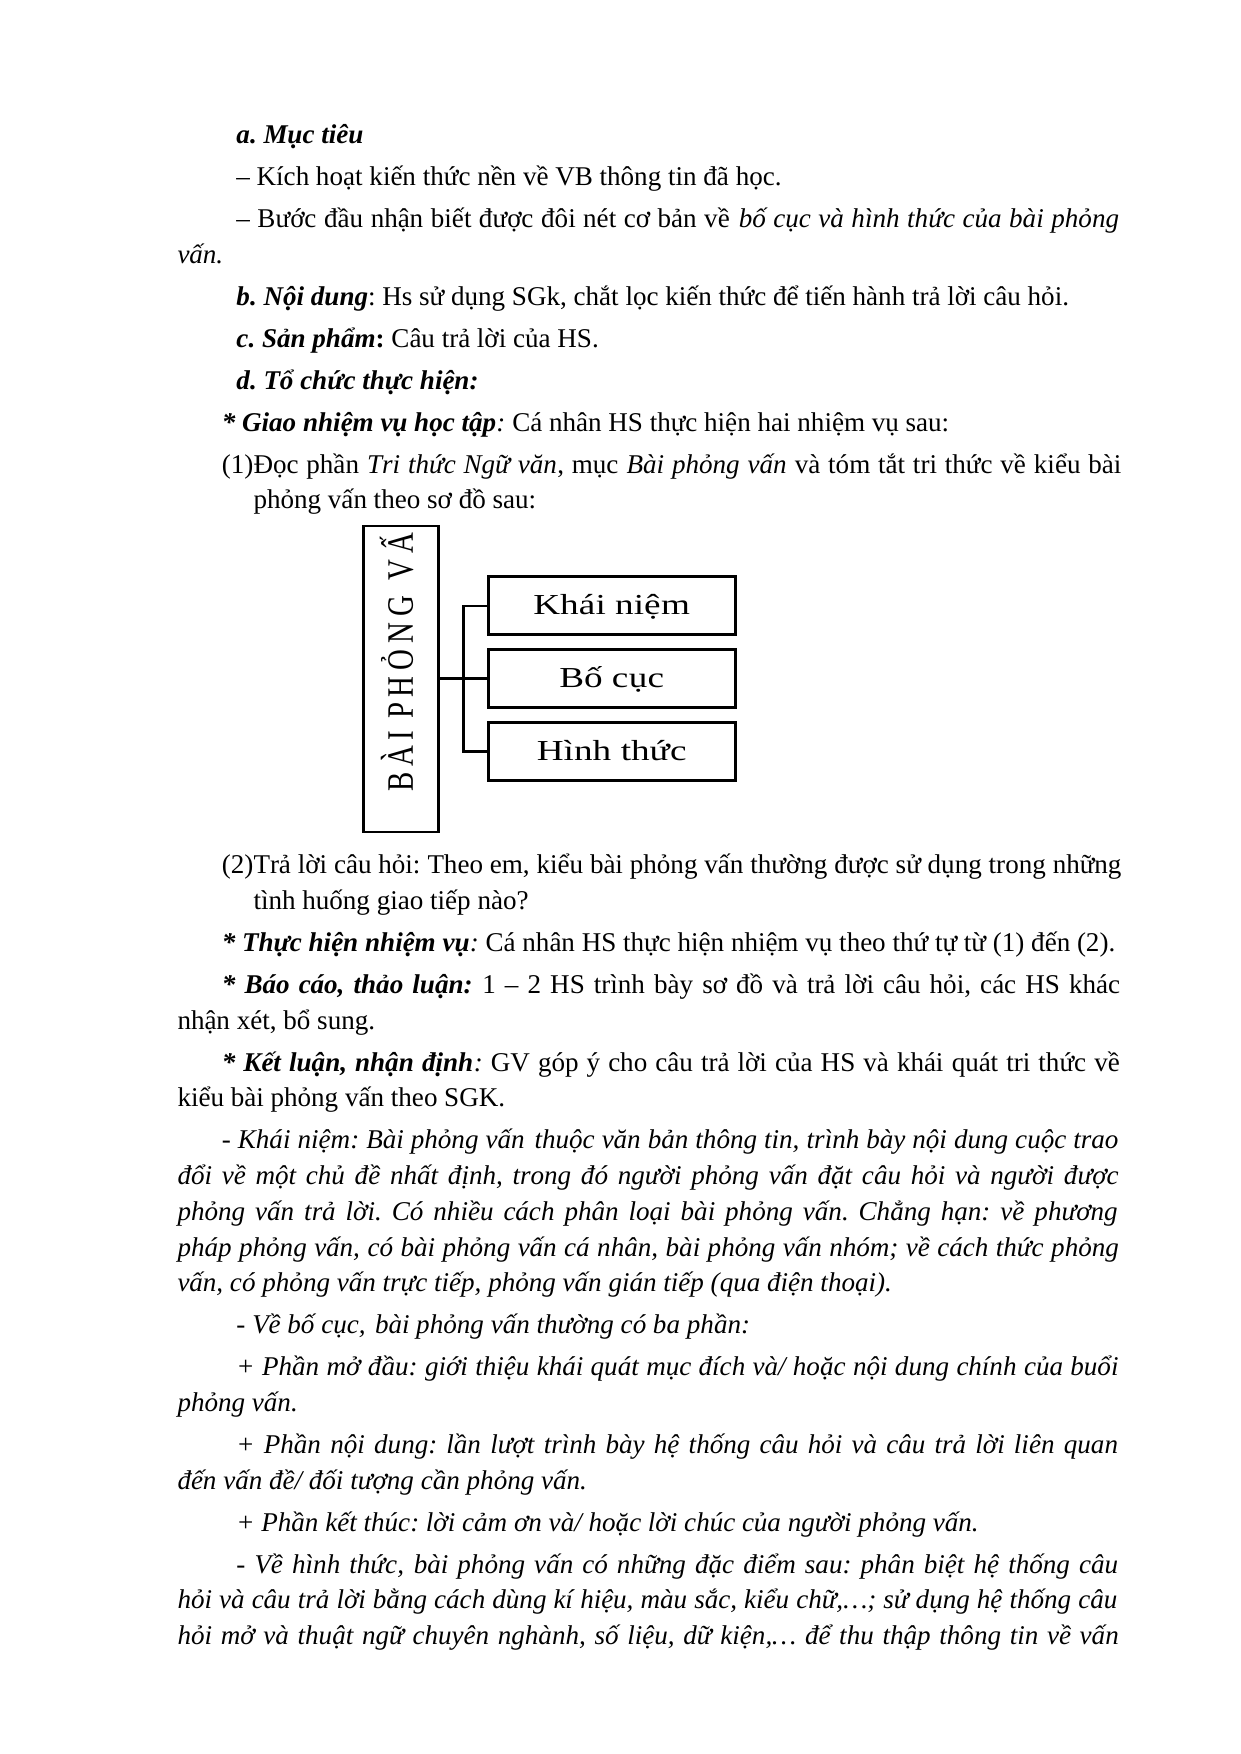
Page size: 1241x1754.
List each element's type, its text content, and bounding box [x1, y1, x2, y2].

text – Kích hoạt kiến thức nền về VB thông tin đã học. [177, 160, 1122, 191]
list Đọc phần Tri thức Ngữ văn, mục Bài phỏng vấn và tóm tắt tri thức về kiểu bài phỏng vấn theo sơ đồ sau: [222, 448, 1122, 514]
text - Khái niệm: Bài phỏng vấn thuộc văn bản thông tin, trình bày nội dung cuộc trao đổi về một chủ đề nhất định, trong đó người phỏng vấn đặt câu hỏi và người được phỏng vấn trả lời. Có nhiều cách phân loại bài phỏng vấn. Chẳng hạn: về phương pháp phỏng vấn, có bài phỏng vấn cá nhân, bài phỏng vấn nhóm; về cách thức phỏng vấn, có phỏng vấn trực tiếp, phỏng vấn gián tiếp (qua điện thoại). [177, 1123, 1122, 1298]
text + Phần mở đầu: giới thiệu khái quát mục đích và/ hoặc nội dung chính của buổi phỏng vấn. [177, 1350, 1122, 1417]
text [177, 1548, 1122, 1650]
text – Bước đầu nhận biết được đôi nét cơ bản về bố cục và hình thức của bài phỏng vấn. [177, 202, 1122, 269]
text + Phần kết thúc: lời cảm ơn và/ hoặc lời chúc của người phỏng vấn. [177, 1506, 1122, 1537]
list Trả lời câu hỏi: Theo em, kiểu bài phỏng vấn thường được sử dụng trong những tình huống giao tiếp nào? [222, 848, 1122, 915]
text c. Sản phẩm: Câu trả lời của HS. [177, 322, 1122, 353]
text a. Mục tiêu [177, 118, 1122, 149]
text * Báo cáo, thảo luận: 1 – 2 HS trình bày sơ đồ và trả lời câu hỏi, các HS khác nhận xét, bổ sung. [177, 968, 1122, 1035]
text * Kết luận, nhận định: GV góp ý cho câu trả lời của HS và khái quát tri thức về kiểu bài phỏng vấn theo SGK. [177, 1046, 1122, 1113]
text - Về bố cục, bài phỏng vấn thường có ba phần: [177, 1308, 1122, 1339]
text d. Tổ chức thực hiện: [177, 364, 1122, 395]
text * Thực hiện nhiệm vụ: Cá nhân HS thực hiện nhiệm vụ theo thứ tự từ (1) đến (2). [177, 926, 1122, 957]
text + Phần nội dung: lần lượt trình bày hệ thống câu hỏi và câu trả lời liên quan đến vấn đề/ đối tượng cần phỏng vấn. [177, 1428, 1122, 1495]
text b. Nội dung: Hs sử dụng SGk, chắt lọc kiến thức để tiến hành trả lời câu hỏi. [177, 280, 1122, 311]
text * Giao nhiệm vụ học tập: Cá nhân HS thực hiện hai nhiệm vụ sau: [177, 406, 1122, 437]
